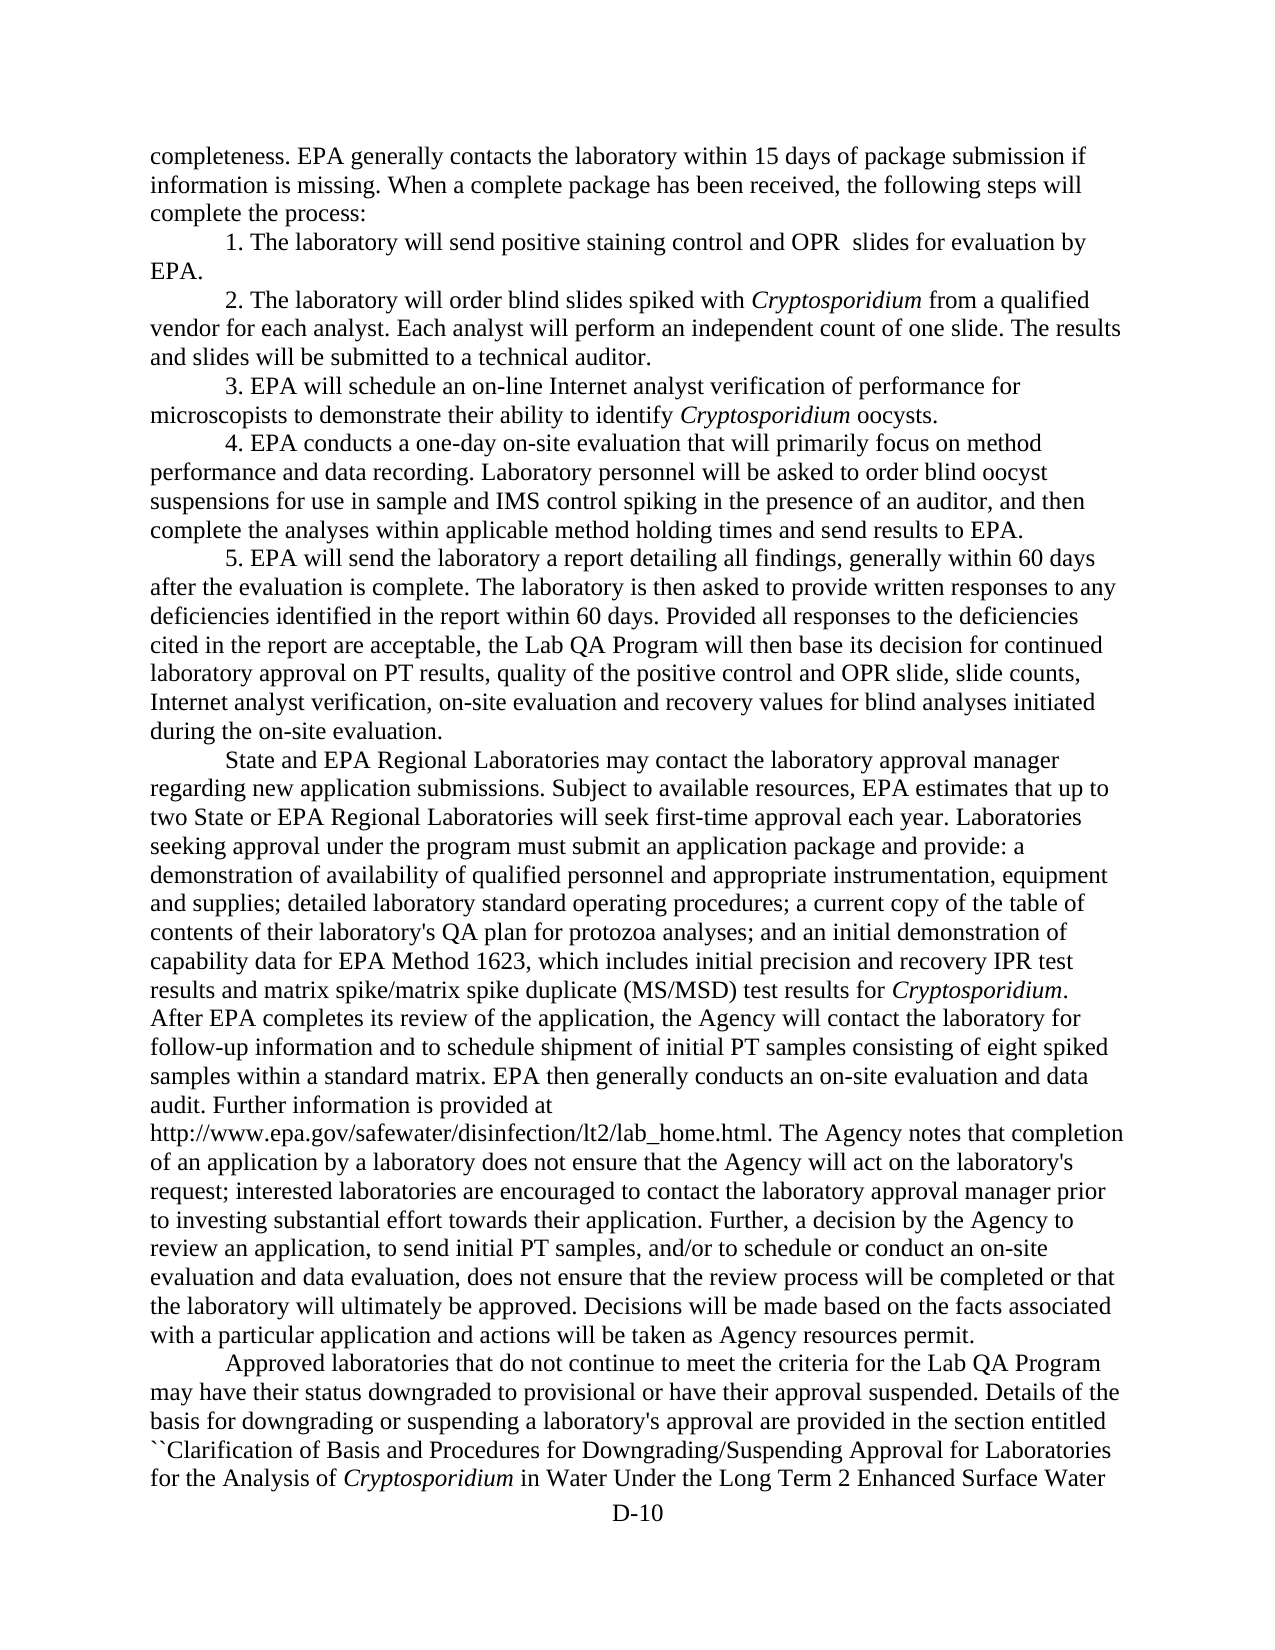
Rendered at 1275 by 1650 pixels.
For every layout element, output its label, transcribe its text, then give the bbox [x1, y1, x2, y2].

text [150, 141, 1125, 227]
text 5. EPA will send the laboratory a report detailing all findings, generally within 60 days after the evaluation is complete. The laboratory is then asked to provide written responses to any deficiencies identified in the report within 60 days. Provided all responses to the deficiencies cited in the report are acceptable, the Lab QA Program will then base its decision for continued laboratory approval on PT results, quality of the positive control and OPR slide, slide counts, Internet analyst verification, on-site evaluation and recovery values for blind analyses initiated during the on-site evaluation. [150, 543, 1125, 745]
text 4. EPA conducts a one-day on-site evaluation that will primarily focus on method performance and data recording. Laboratory personnel will be asked to order blind oocyst suspensions for use in sample and IMS control spiking in the presence of an auditor, and then complete the analyses within applicable method holding times and send results to EPA. [150, 428, 1125, 543]
text State and EPA Regional Laboratories may contact the laboratory approval manager regarding new application submissions. Subject to available resources, EPA estimates that up to two State or EPA Regional Laboratories will seek first-time approval each year. Laboratories [150, 745, 1125, 831]
text 3. EPA will schedule an on-line Internet analyst verification of performance for microscopists to demonstrate their ability to identify Cryptosporidium oocysts. [150, 371, 1125, 428]
text 2. The laboratory will order blind slides spiked with Cryptosporidium from a qualified vendor for each analyst. Each analyst will perform an independent count of one slide. The results and slides will be submitted to a technical auditor. [150, 285, 1125, 371]
text 1. The laboratory will send positive staining control and OPR slides for evaluation by EPA. [150, 227, 1125, 285]
text seeking approval under the program must submit an application package and provide: a demonstration of availability of qualified personnel and appropriate instrumentation, equipment and supplies; detailed laboratory standard operating procedures; a current copy of the table of contents of their laboratory's QA plan for protozoa analyses; and an initial demonstration of capability data for EPA Method 1623, which includes initial precision and recovery IPR test results and matrix spike/matrix spike duplicate (MS/MSD) test results for Cryptosporidium. After EPA completes its review of the application, the Agency will contact the laboratory for follow-up information and to schedule shipment of initial PT samples consisting of eight spiked samples within a standard matrix. EPA then generally conducts an on-site evaluation and data audit. Further information is provided at http://www.epa.gov/safewater/disinfection/lt2/lab_home.html. The Agency notes that completion of an application by a laboratory does not ensure that the Agency will act on the laboratory's request; interested laboratories are encouraged to contact the laboratory approval manager prior to investing substantial effort towards their application. Further, a decision by the Agency to review an application, to send initial PT samples, and/or to schedule or conduct an on-site evaluation and data evaluation, does not ensure that the review process will be completed or that the laboratory will ultimately be approved. Decisions will be made based on the facts associated with a particular application and actions will be taken as Agency resources permit. [150, 831, 1125, 1348]
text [150, 1348, 1125, 1492]
